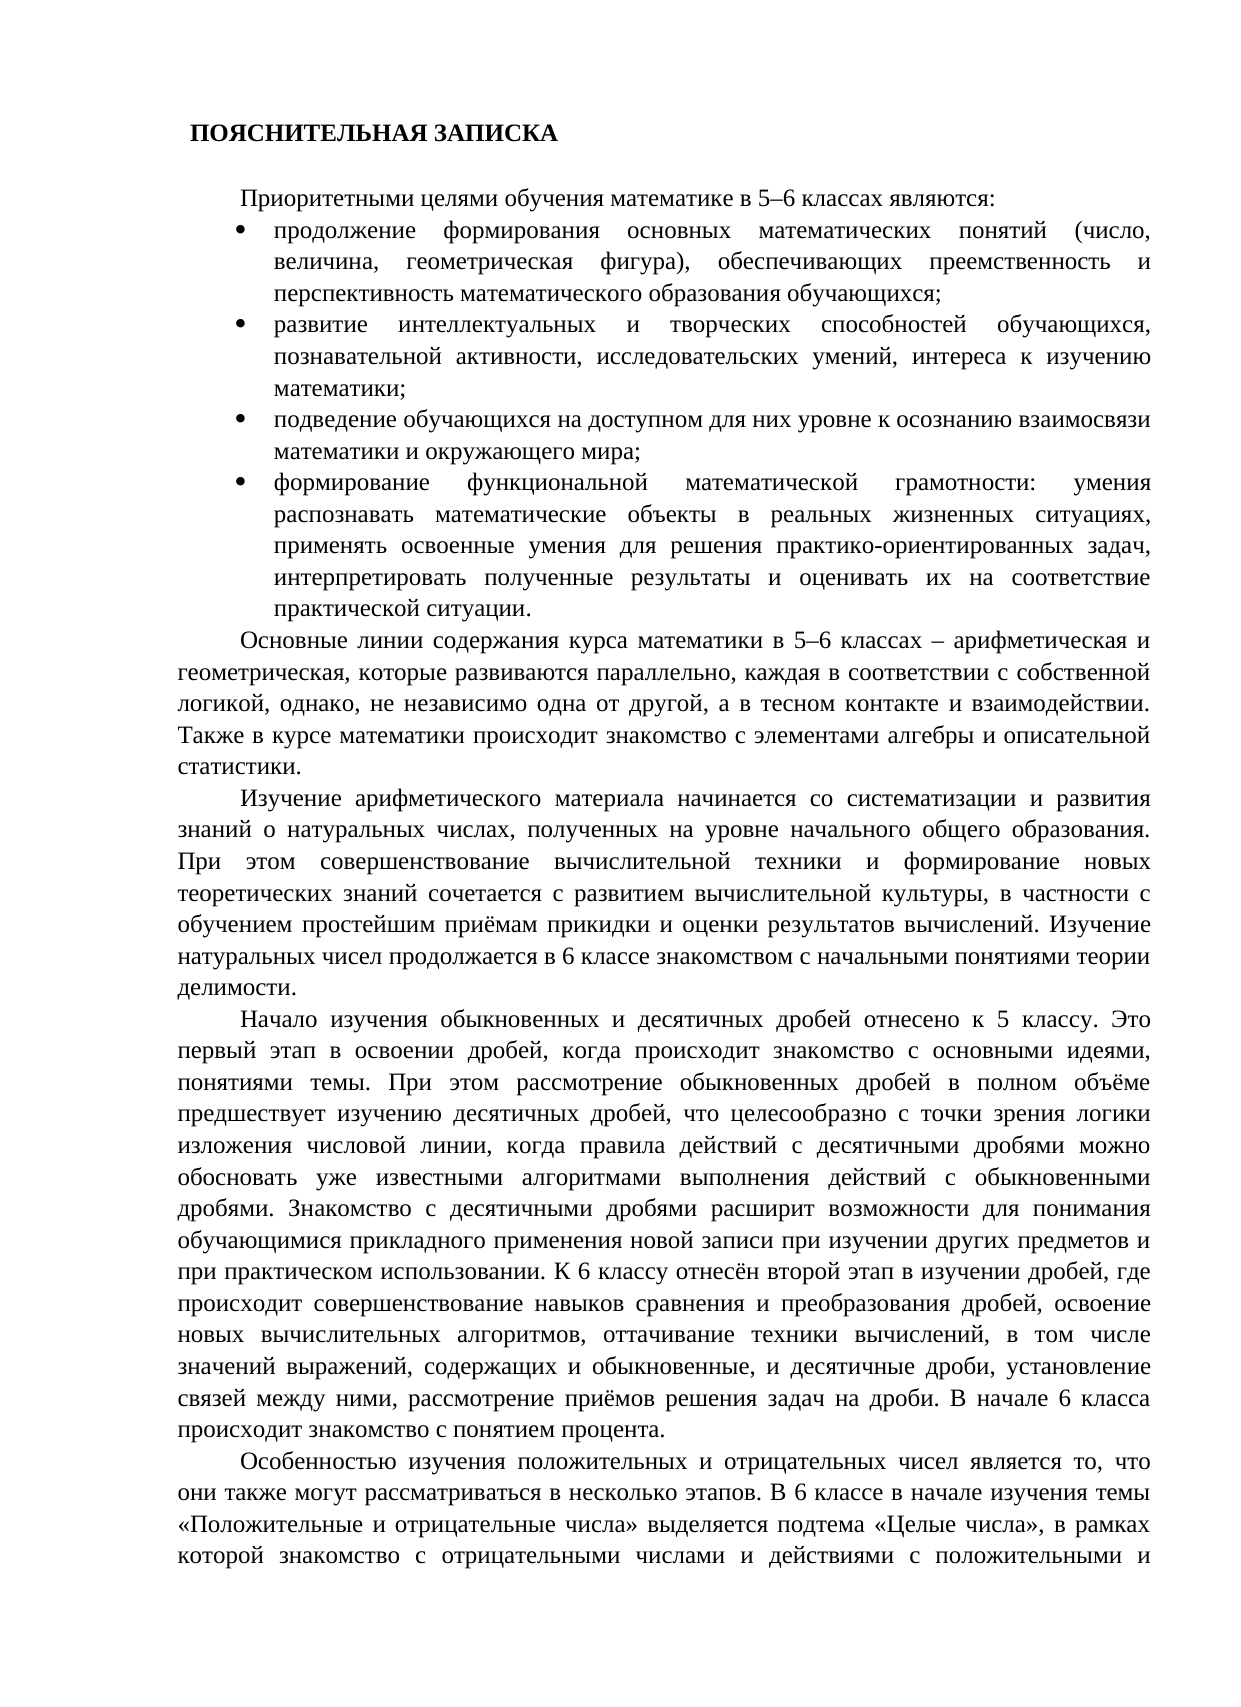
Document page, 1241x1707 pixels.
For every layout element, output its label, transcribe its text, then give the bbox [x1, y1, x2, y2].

text Начало изучения обыкновенных и десятичных дробей отнесено к 5 классу. Это первый этап в освоении дробей, когда происходит знакомство с основными идеями, понятиями темы. При этом рассмотрение обыкновенных дробей в полном объёме предшествует изучению десятичных дробей, что целесообразно с точки зрения логики изложения числовой линии, когда правила действий с десятичными дробями можно обосновать уже известными алгоритмами выполнения действий с обыкновенными дробями. Знакомство с десятичными дробями расширит возможности для понимания обучающимися прикладного применения новой записи при изучении других предметов и при практическом использовании. К 6 классу отнесён второй этап в изучении дробей, где происходит совершенствование навыков сравнения и преобразования дробей, освоение новых вычислительных алгоритмов, оттачивание техники вычислений, в том числе значений выражений, содержащих и обыкновенные, и десятичные дроби, установление связей между ними, рассмотрение приёмов решения задач на дроби. В начале 6 класса происходит знакомство с понятием процента. [177, 1004, 1152, 1443]
text Приоритетными целями обучения математике в 5–6 классах являются: [177, 183, 1152, 212]
list формирование функциональной математической грамотности: умения распознавать математические объекты в реальных жизненных ситуациях, применять освоенные умения для решения практико-ориентированных задач, интерпретировать полученные результаты и оценивать их на соответствие практической ситуации. [236, 467, 1152, 622]
list развитие интеллектуальных и творческих способностей обучающихся, познавательной активности, исследовательских умений, интереса к изучению математики; [236, 309, 1152, 401]
list подведение обучающихся на доступном для них уровне к осознанию взаимосвязи математики и окружающего мира; [236, 404, 1152, 464]
text ПОЯСНИТЕЛЬНАЯ ЗАПИСКА [190, 118, 1152, 147]
text Изучение арифметического материала начинается со систематизации и развития знаний о натуральных числах, полученных на уровне начального общего образования. При этом совершенствование вычислительной техники и формирование новых теоретических знаний сочетается с развитием вычислительной культуры, в частности с обучением простейшим приёмам прикидки и оценки результатов вычислений. Изучение натуральных чисел продолжается в 6 классе знакомством с начальными понятиями теории делимости. [177, 783, 1152, 1001]
list продолжение формирования основных математических понятий (число, величина, геометрическая фигура), обеспечивающих преемственность и перспективность математического образования обучающихся; [236, 215, 1152, 307]
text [177, 1446, 1152, 1569]
text Основные линии содержания курса математики в 5–6 классах – арифметическая и геометрическая, которые развиваются параллельно, каждая в соответствии с собственной логикой, однако, не независимо одна от другой, а в тесном контакте и взаимодействии. Также в курсе математики происходит знакомство с элементами алгебры и описательной статистики. [177, 625, 1152, 780]
